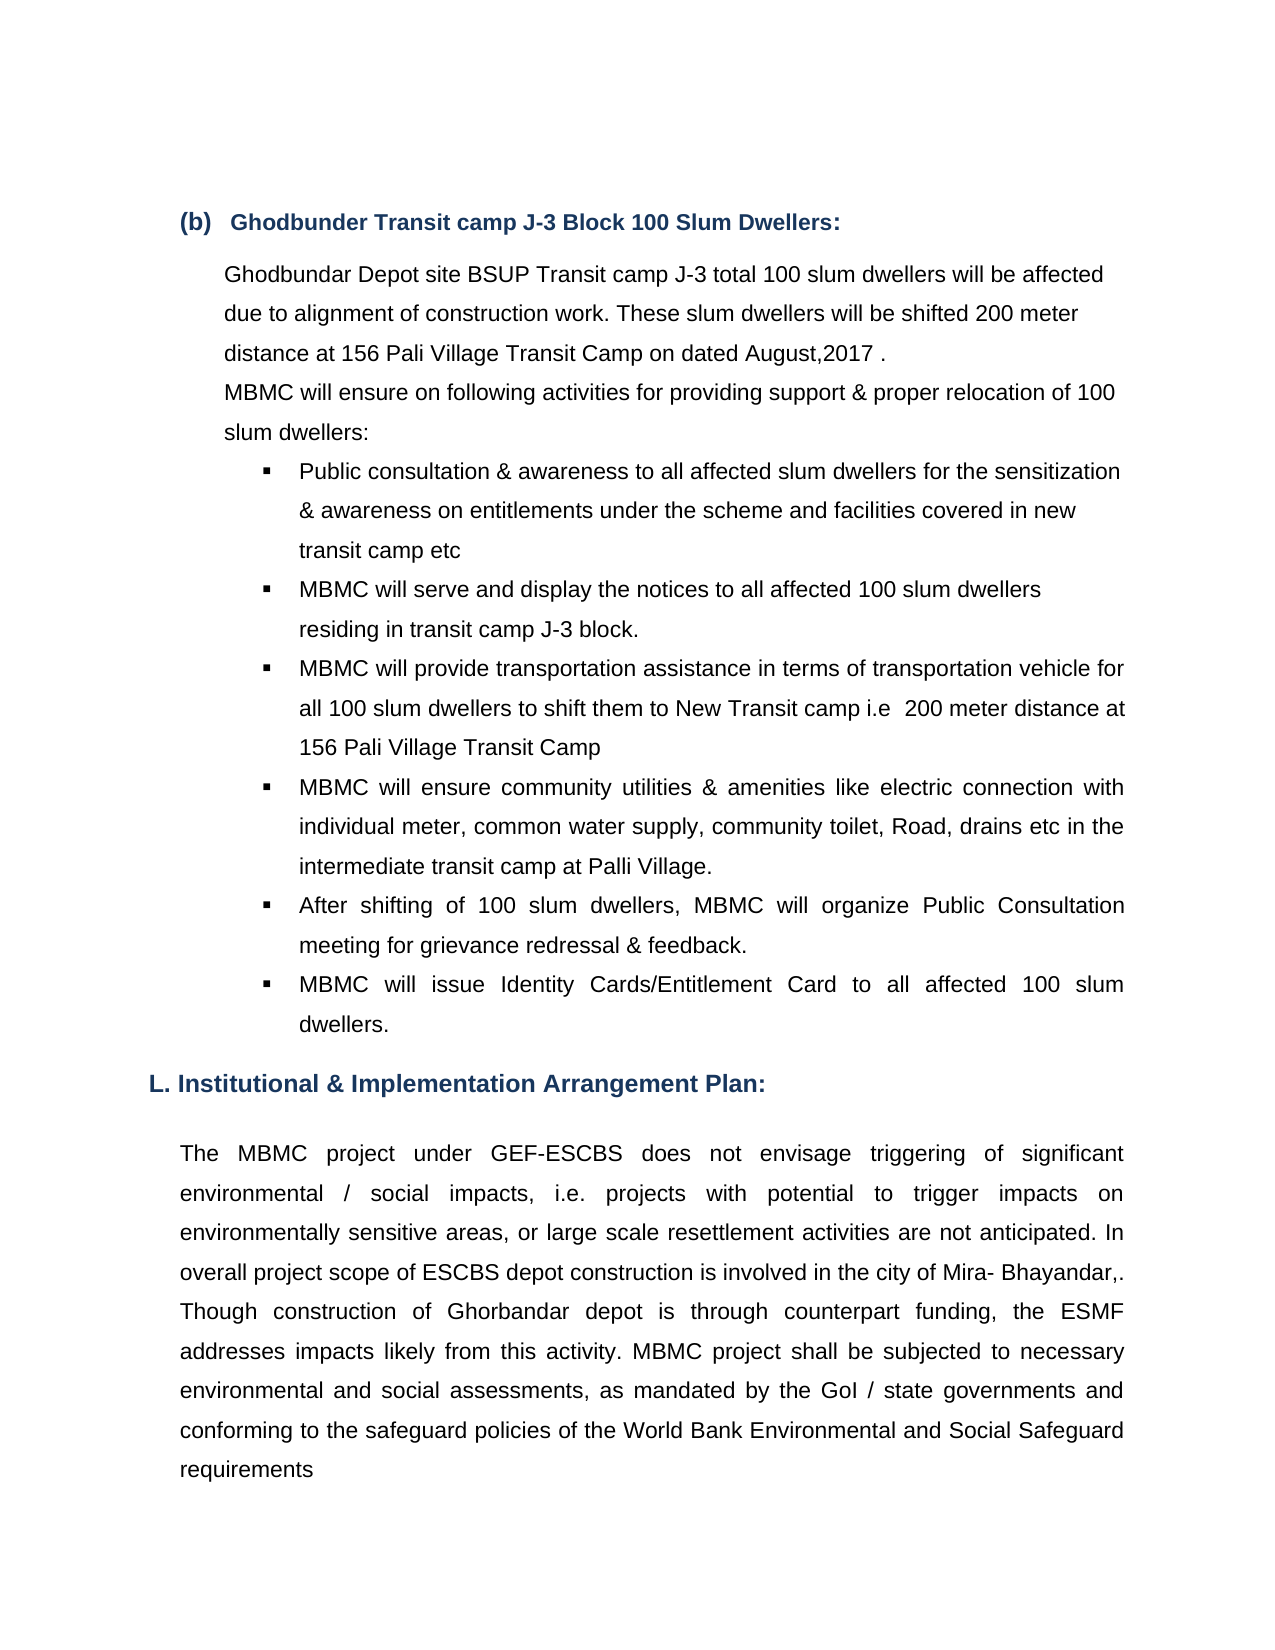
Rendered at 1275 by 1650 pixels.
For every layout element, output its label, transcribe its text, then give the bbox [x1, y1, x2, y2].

list MBMC will issue Identity Cards/Entitlement Card to all affected 100 slum dwellers. [261, 971, 1125, 1037]
text The MBMC project under GEF-ESCBS does not envisage triggering of significant environmental / social impacts, i.e. projects with potential to trigger impacts on environmentally sensitive areas, or large scale resettlement activities are not anticipated. In overall project scope of ESCBS depot construction is involved in the city of Mira- Bhayandar,. Though construction of Ghorbandar depot is through counterpart funding, the ESMF addresses impacts likely from this activity. MBMC project shall be subjected to necessary environmental and social assessments, as mandated by the GoI / state governments and conforming to the safeguard policies of the World Bank Environmental and Social Safeguard requirements [179, 1140, 1125, 1483]
list MBMC will serve and display the notices to all affected 100 slum dwellers residing in transit camp J-3 block. [261, 576, 1125, 642]
text MBMC will ensure on following activities for providing support & proper relocation of 100 slum dwellers: [224, 379, 1125, 445]
text Ghodbundar Depot site BSUP Transit camp J-3 total 100 slum dwellers will be affected due to alignment of construction work. These slum dwellers will be shifted 200 meter distance at 156 Pali Village Transit Camp on dated August,2017 . [224, 261, 1125, 366]
list MBMC will provide transportation assistance in terms of transportation vehicle for all 100 slum dwellers to shift them to New Transit camp i.e 200 meter distance at 156 Pali Village Transit Camp [261, 655, 1125, 761]
subtitle Ghodbunder Transit camp J-3 Block 100 Slum Dwellers: [179, 206, 1125, 235]
subtitle L. Institutional & Implementation Arrangement Plan: [148, 1069, 1125, 1098]
list After shifting of 100 slum dwellers, MBMC will organize Public Consultation meeting for grievance redressal & feedback. [261, 892, 1125, 958]
list Public consultation & awareness to all affected slum dwellers for the sensitization & awareness on entitlements under the scheme and facilities covered in new transit camp etc [261, 458, 1125, 563]
list MBMC will ensure community utilities & amenities like electric connection with individual meter, common water supply, community toilet, Road, drains etc in the intermediate transit camp at Palli Village. [261, 774, 1125, 879]
